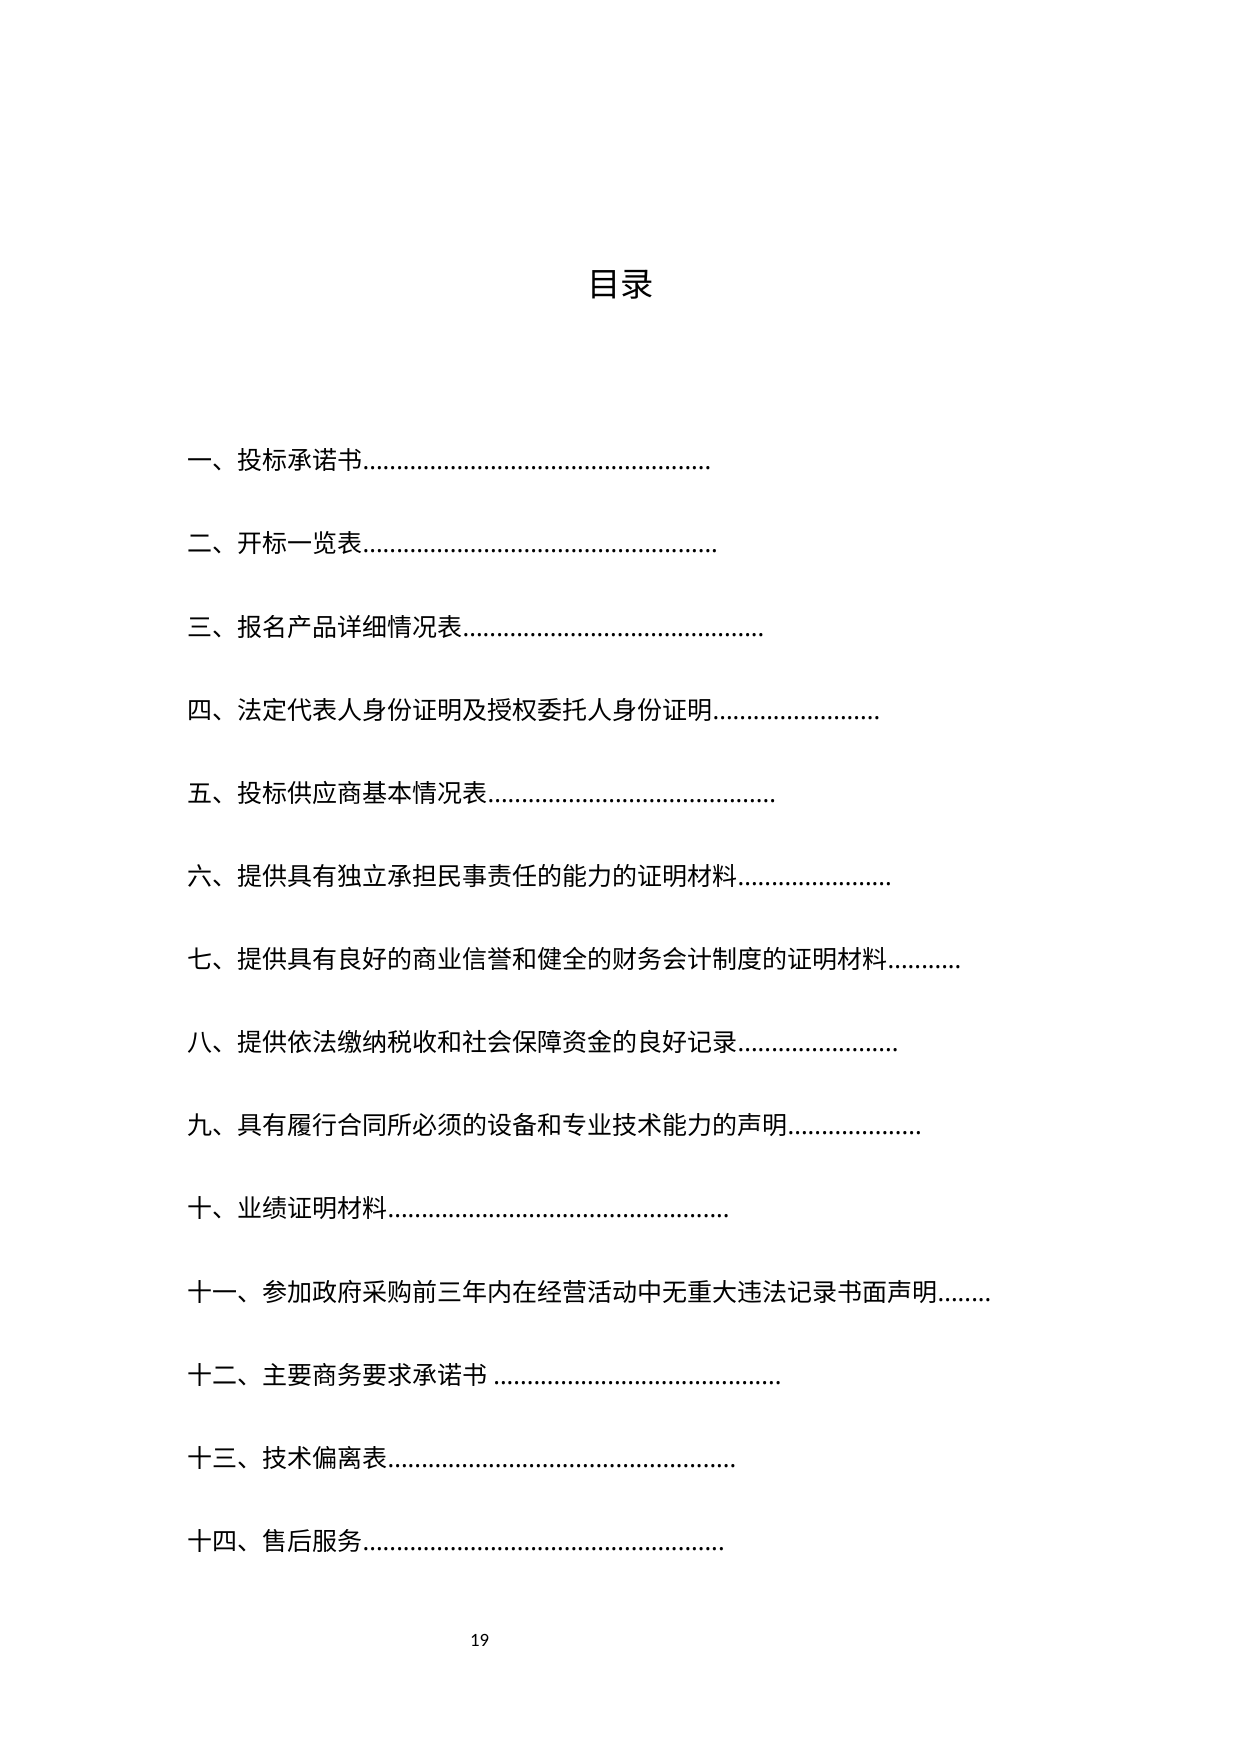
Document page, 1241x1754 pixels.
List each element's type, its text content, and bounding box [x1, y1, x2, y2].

list 六、提供具有独立承担民事责任的能力的证明材料....................... [187, 842, 1053, 907]
list 八、提供依法缴纳税收和社会保障资金的良好记录........................ [187, 1008, 1053, 1073]
list 十四、售后服务...................................................... [187, 1507, 1053, 1572]
list 十三、技术偏离表.................................................... [187, 1424, 1053, 1489]
list 十、业绩证明材料................................................... [187, 1174, 1053, 1239]
list 十一、参加政府采购前三年内在经营活动中无重大违法记录书面声明........ [187, 1258, 1053, 1323]
list 四、法定代表人身份证明及授权委托人身份证明......................... [187, 676, 1053, 741]
list 二、开标一览表..................................................... [187, 509, 1053, 574]
list 五、投标供应商基本情况表........................................... [187, 759, 1053, 824]
list 十二、主要商务要求承诺书 ........................................... [187, 1341, 1053, 1406]
list 目录 [187, 250, 1053, 315]
list 七、提供具有良好的商业信誉和健全的财务会计制度的证明材料........... [187, 925, 1053, 990]
list 一、投标承诺书.................................................... [187, 426, 1053, 491]
list 九、具有履行合同所必须的设备和专业技术能力的声明.................... [187, 1091, 1053, 1156]
list 三、报名产品详细情况表............................................. [187, 593, 1053, 658]
